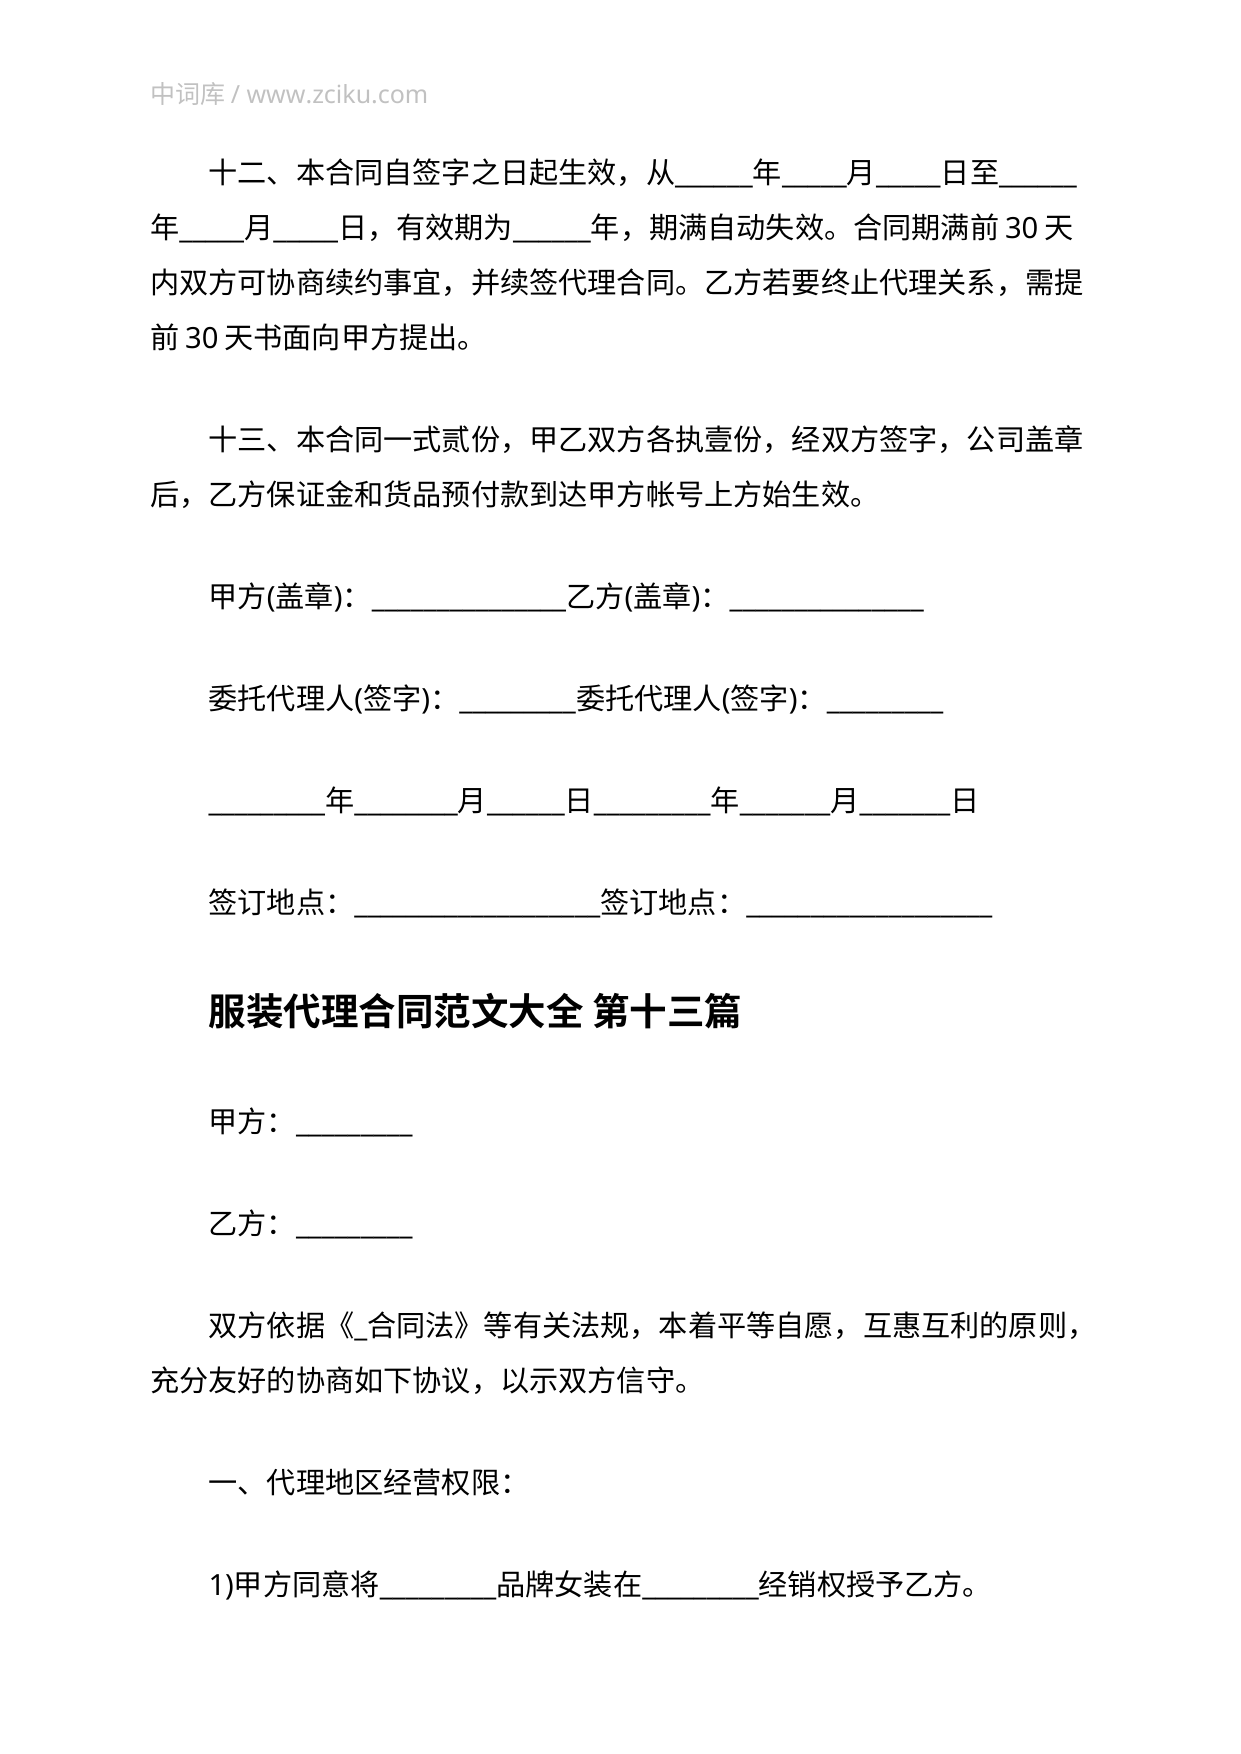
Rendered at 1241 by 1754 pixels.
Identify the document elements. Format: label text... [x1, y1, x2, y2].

text 乙方：_________ [150, 1201, 1090, 1243]
text 1)甲方同意将_________品牌女装在_________经销权授予乙方。 [150, 1561, 1090, 1604]
text 甲方：_________ [150, 1099, 1090, 1141]
text 十三、本合同一式贰份，甲乙双方各执壹份，经双方签字，公司盖章后，乙方保证金和货品预付款到达甲方帐号上方始生效。 [150, 417, 1090, 514]
text 双方依据《_合同法》等有关法规，本着平等自愿，互惠互利的原则，充分友好的协商如下协议，以示双方信守。 [150, 1303, 1090, 1400]
text 签订地点：___________________签订地点：___________________ [150, 879, 1090, 922]
text 委托代理人(签字)：_________委托代理人(签字)：_________ [150, 676, 1090, 718]
text 一、代理地区经营权限： [150, 1459, 1090, 1502]
text _________年________月______日_________年_______月_______日 [150, 777, 1090, 820]
text 十二、本合同自签字之日起生效，从______年_____月_____日至______年_____月_____日，有效期为______年，期满自动失效。合同期满前30天内双方可协商续约事宜，并续签代理合同。乙方若要终止代理关系，需提前30天书面向甲方提出。 [150, 150, 1090, 357]
text 服装代理合同范文大全 第十三篇 [150, 981, 1090, 1036]
text 甲方(盖章)：_______________乙方(盖章)：_______________ [150, 573, 1090, 616]
